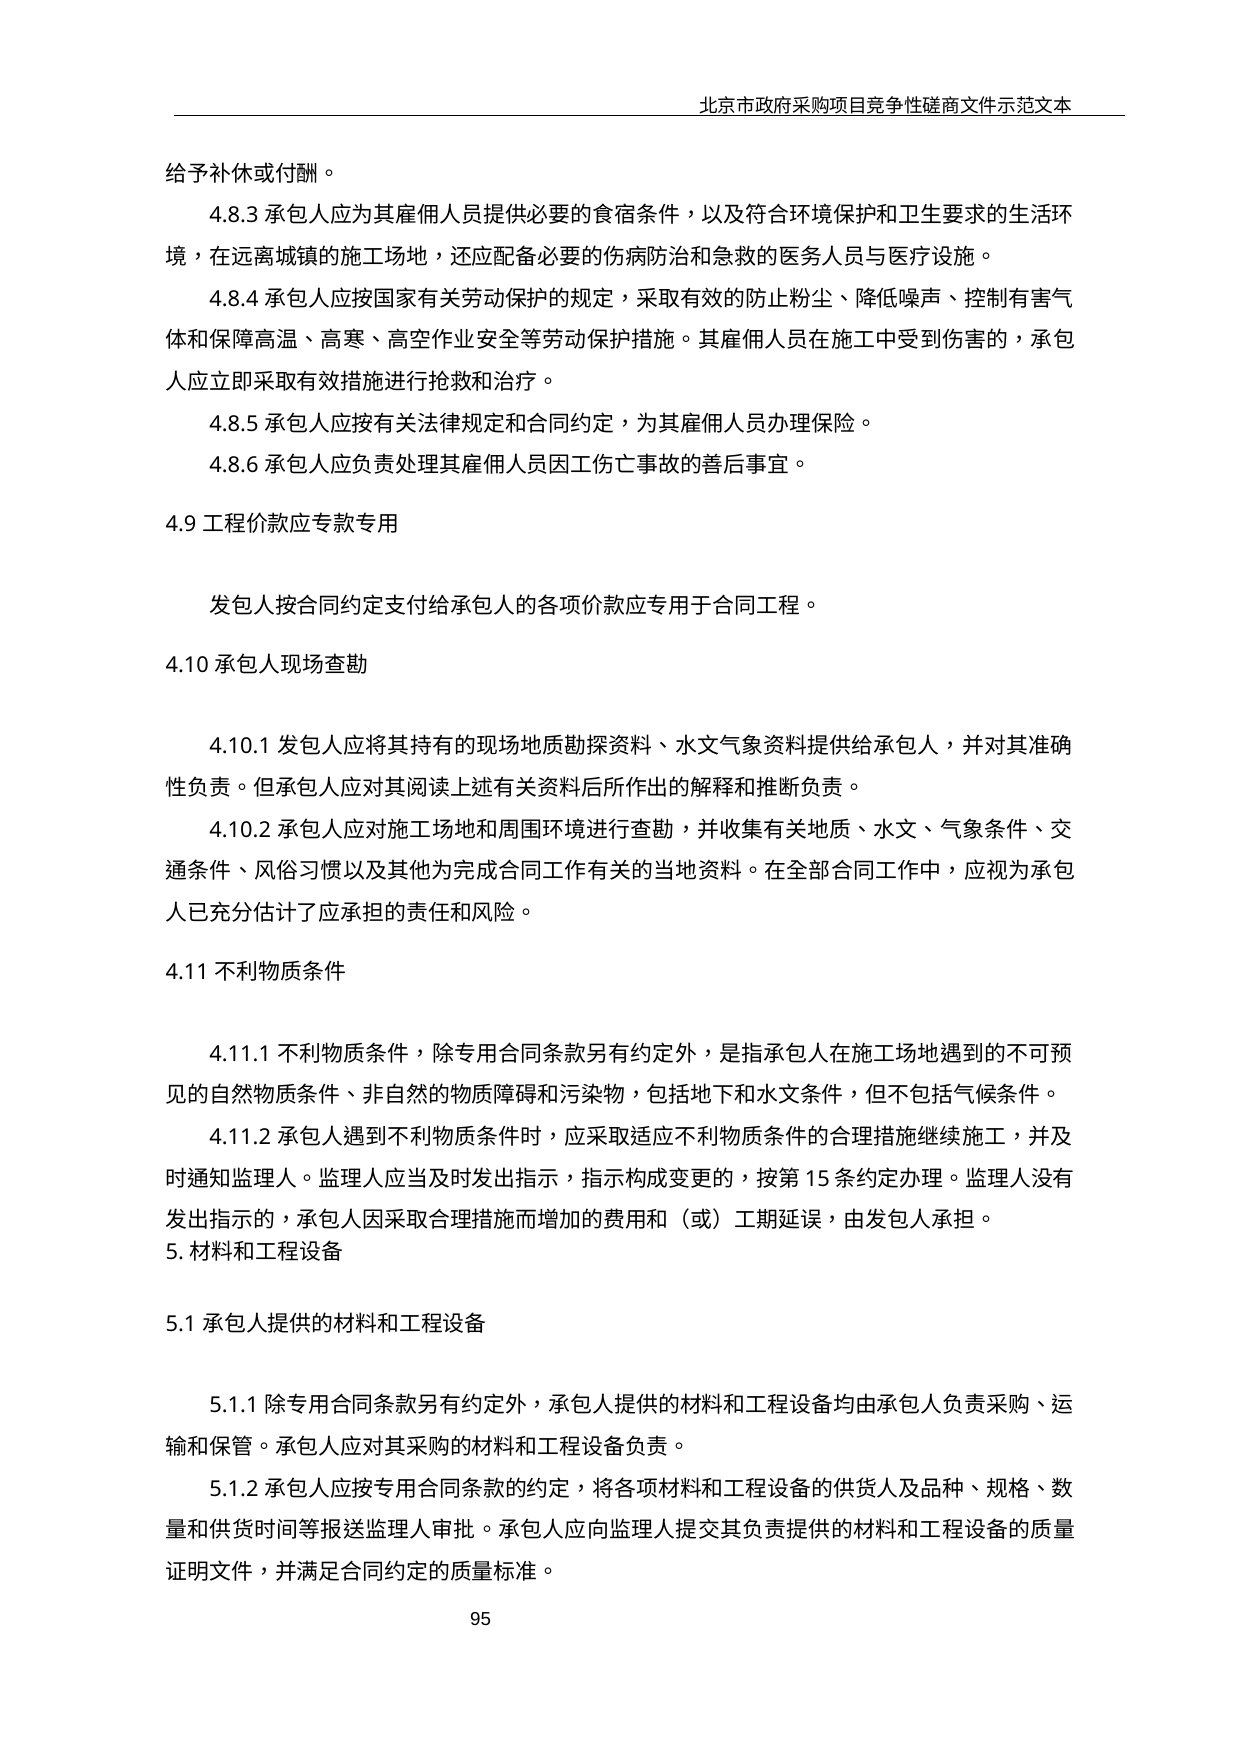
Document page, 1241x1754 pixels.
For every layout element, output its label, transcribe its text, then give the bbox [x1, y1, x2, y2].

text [165, 148, 1075, 189]
text 4.8.4 承包人应按国家有关劳动保护的规定，采取有效的防止粉尘、降低噪声、控制有害气体和保障高温、高寒、高空作业安全等劳动保护措施。其雇佣人员在施工中受到伤害的，承包人应立即采取有效措施进行抢救和治疗。 [165, 273, 1075, 398]
text 5. 材料和工程设备 [165, 1236, 1075, 1266]
text 4.9 工程价款应专款专用 [165, 508, 1075, 538]
text 4.10.2 承包人应对施工场地和周围环境进行查勘，并收集有关地质、水文、气象条件、交通条件、风俗习惯以及其他为完成合同工作有关的当地资料。在全部合同工作中，应视为承包人已充分估计了应承担的责任和风险。 [165, 804, 1075, 929]
text 5.1 承包人提供的材料和工程设备 [165, 1308, 1075, 1337]
text 4.10 承包人现场查勘 [165, 649, 1075, 678]
text 4.10.1 发包人应将其持有的现场地质勘探资料、水文气象资料提供给承包人，并对其准确性负责。但承包人应对其阅读上述有关资料后所作出的解释和推断负责。 [165, 720, 1075, 804]
text 4.11 不利物质条件 [165, 956, 1075, 986]
text 发包人按合同约定支付给承包人的各项价款应专用于合同工程。 [165, 580, 1075, 622]
text 5.1.2 承包人应按专用合同条款的约定，将各项材料和工程设备的供货人及品种、规格、数量和供货时间等报送监理人审批。承包人应向监理人提交其负责提供的材料和工程设备的质量证明文件，并满足合同约定的质量标准。 [165, 1463, 1075, 1588]
text 4.8.6 承包人应负责处理其雇佣人员因工伤亡事故的善后事宜。 [165, 439, 1075, 481]
text 5.1.1 除专用合同条款另有约定外，承包人提供的材料和工程设备均由承包人负责采购、运输和保管。承包人应对其采购的材料和工程设备负责。 [165, 1379, 1075, 1463]
text 4.8.5 承包人应按有关法律规定和合同约定，为其雇佣人员办理保险。 [165, 398, 1075, 439]
text 4.11.1 不利物质条件，除专用合同条款另有约定外，是指承包人在施工场地遇到的不可预见的自然物质条件、非自然的物质障碍和污染物，包括地下和水文条件，但不包括气候条件。 [165, 1028, 1075, 1111]
text 4.11.2 承包人遇到不利物质条件时，应采取适应不利物质条件的合理措施继续施工，并及时通知监理人。监理人应当及时发出指示，指示构成变更的，按第15条约定办理。监理人没有发出指示的，承包人因采取合理措施而增加的费用和（或）工期延误，由发包人承担。 [165, 1111, 1075, 1236]
text 4.8.3 承包人应为其雇佣人员提供必要的食宿条件，以及符合环境保护和卫生要求的生活环境，在远离城镇的施工场地，还应配备必要的伤病防治和急救的医务人员与医疗设施。 [165, 189, 1075, 273]
